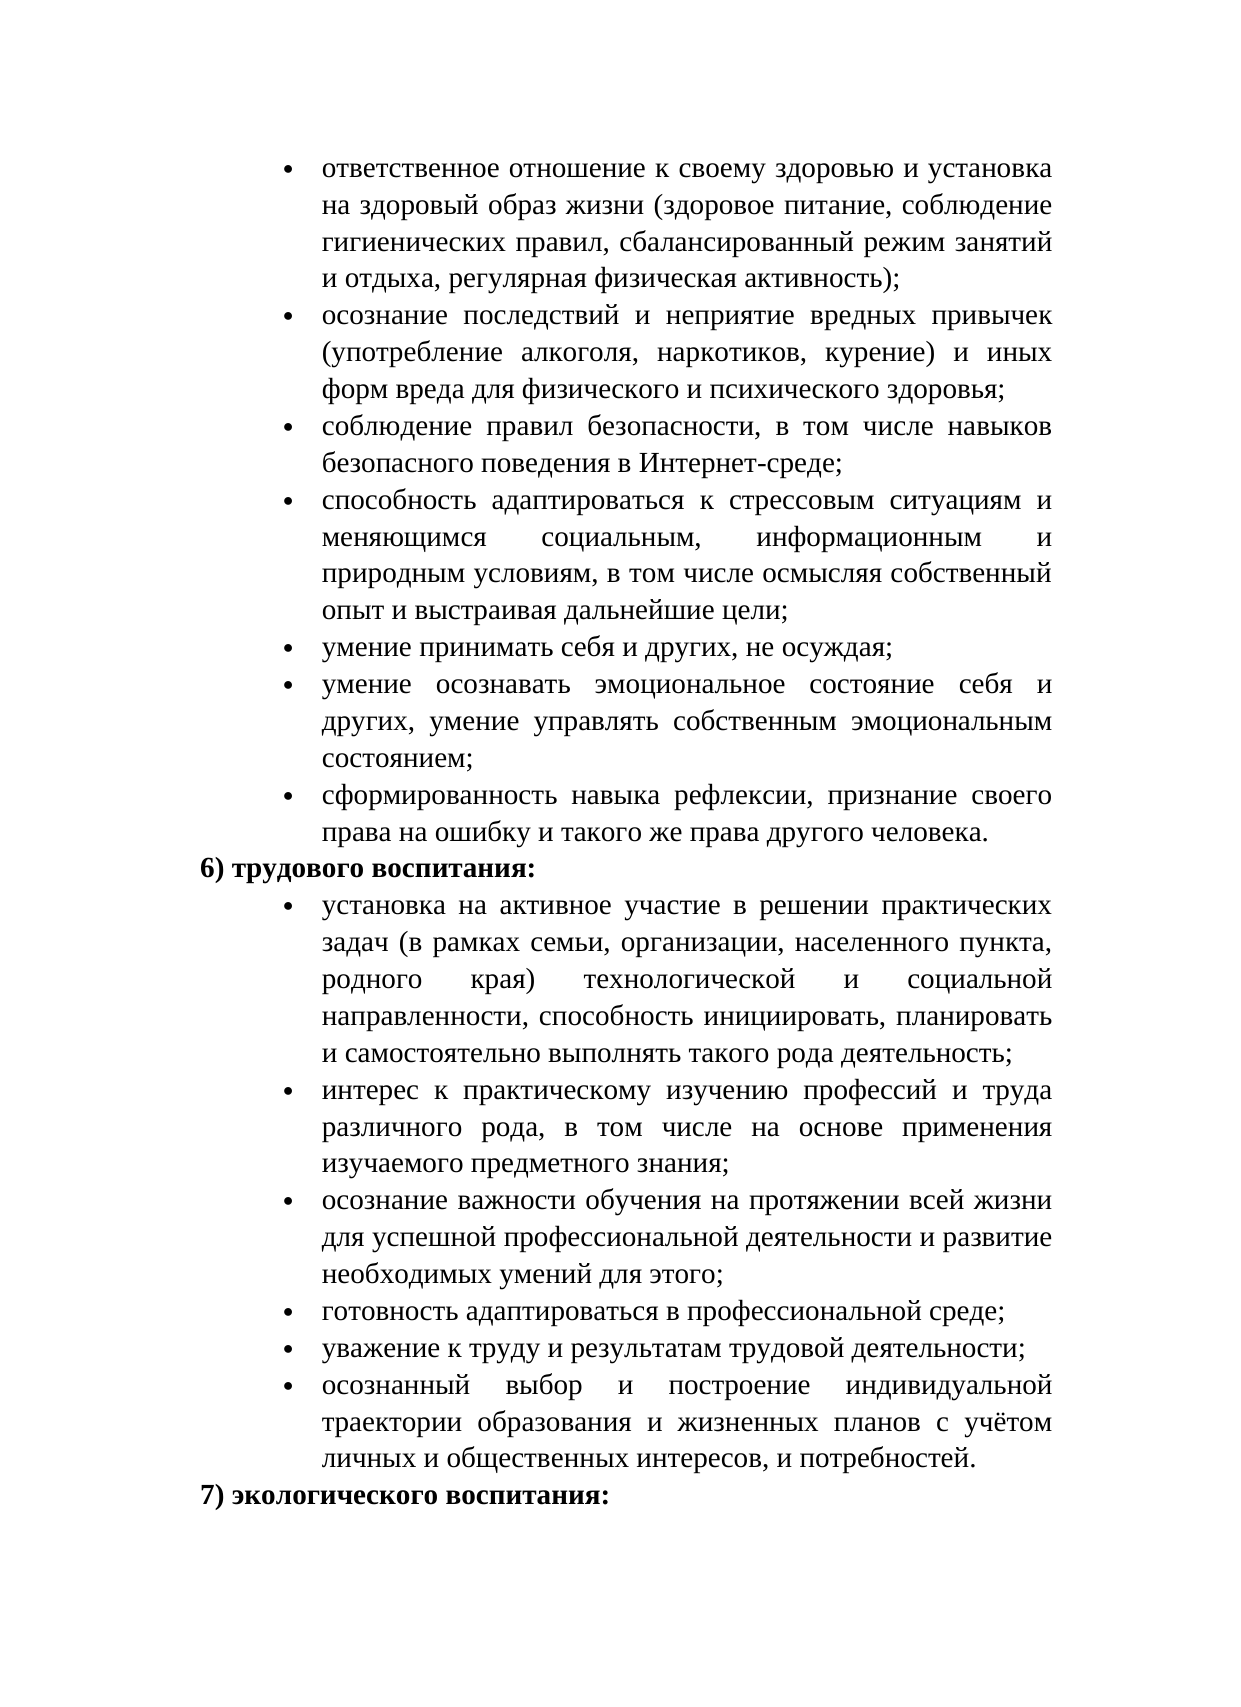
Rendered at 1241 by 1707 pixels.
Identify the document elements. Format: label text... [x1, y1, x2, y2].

list осознание последствий и неприятие вредных привычек (употребление алкоголя, наркотиков, курение) и иных форм вреда для физического и психического здоровья; [284, 297, 1053, 405]
list умение принимать себя и других, не осуждая; [284, 629, 1053, 663]
list способность адаптироваться к стрессовым ситуациям и меняющимся социальным, информационным и природным условиям, в том числе осмысляя собственный опыт и выстраивая дальнейшие цели; [284, 482, 1053, 626]
list установка на активное участие в решении практических задач (в рамках семьи, организации, населенного пункта, родного края) технологической и социальной направленности, способность инициировать, планировать и самостоятельно выполнять такого рода деятельность; [284, 887, 1053, 1068]
list соблюдение правил безопасности, в том числе навыков безопасного поведения в Интернет-среде; [284, 408, 1053, 478]
list готовность адаптироваться в профессиональной среде; [284, 1293, 1053, 1327]
list осознанный выбор и построение индивидуальной траектории образования и жизненных планов с учётом личных и общественных интересов, и потребностей. [284, 1367, 1053, 1474]
list уважение к труду и результатам трудовой деятельности; [284, 1330, 1053, 1363]
text 7) экологического воспитания: [200, 1477, 1053, 1511]
list ответственное отношение к своему здоровью и установка на здоровый образ жизни (здоровое питание, соблюдение гигиенических правил, сбалансированный режим занятий и отдыха, регулярная физическая активность); [284, 150, 1053, 294]
list сформированность навыка рефлексии, признание своего права на ошибку и такого же права другого человека. [284, 777, 1053, 847]
list интерес к практическому изучению профессий и труда различного рода, в том числе на основе применения изучаемого предметного знания; [284, 1072, 1053, 1179]
list осознание важности обучения на протяжении всей жизни для успешной профессиональной деятельности и развитие необходимых умений для этого; [284, 1182, 1053, 1290]
list умение осознавать эмоциональное состояние себя и других, умение управлять собственным эмоциональным состоянием; [284, 666, 1053, 773]
text 6) трудового воспитания: [200, 851, 1053, 884]
